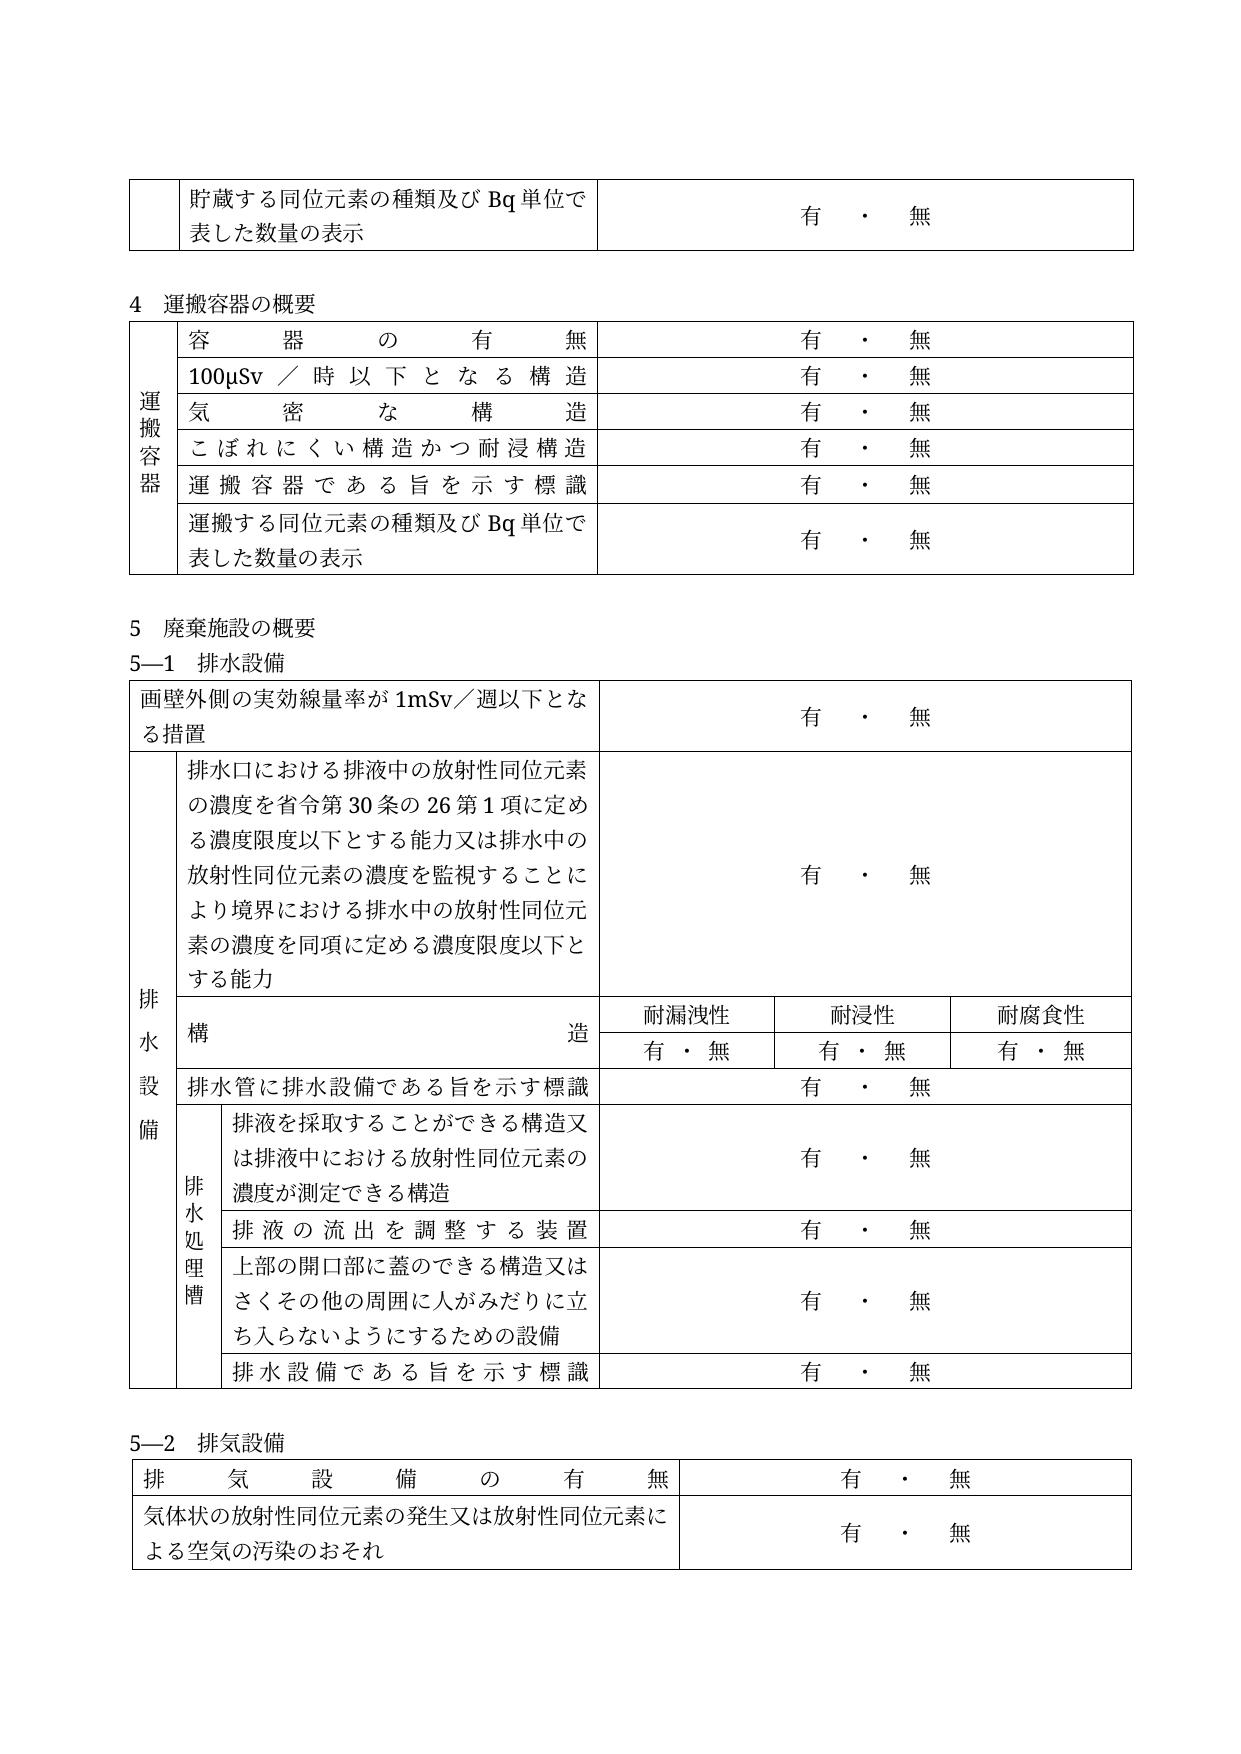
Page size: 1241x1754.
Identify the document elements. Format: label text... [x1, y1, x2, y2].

table_cell 有・無 [951, 1033, 1131, 1068]
table_cell 排水設備 [130, 752, 176, 1388]
table_cell こぼれにくい構造かつ耐浸構造 [178, 430, 597, 464]
table_cell 有・無 [600, 752, 1131, 996]
table_cell 排水設備である旨を示す標識 [222, 1354, 599, 1388]
table_header 有・無 [598, 322, 1133, 357]
table_cell 有・無 [600, 1033, 774, 1068]
table_cell 排水管に排水設備である旨を示す標識 [177, 1069, 599, 1104]
table_cell 有・無 [600, 1354, 1131, 1388]
text 5―1 排水設備 [118, 645, 1122, 680]
table_cell 有・無 [598, 358, 1133, 393]
table_cell 構造 [177, 997, 599, 1068]
table_cell 貯蔵する同位元素の種類及びBq単位で表した数量の表示 [180, 180, 597, 250]
table_cell 有・無 [598, 180, 1133, 250]
table_cell 有・無 [598, 430, 1133, 464]
table_cell 運搬する同位元素の種類及びBq単位で表した数量の表示 [178, 504, 597, 574]
table_cell 気密な構造 [178, 394, 597, 428]
table_cell 有・無 [600, 1248, 1131, 1352]
table_cell 耐漏洩性 [600, 997, 774, 1032]
table_header 排気設備の有無 [133, 1460, 679, 1495]
table_cell 耐浸性 [775, 997, 950, 1032]
table_cell 有・無 [775, 1033, 950, 1068]
table_cell 有・無 [598, 504, 1133, 574]
table_header 有・無 [680, 1460, 1131, 1495]
table_cell 排液を採取することができる構造又は排液中における放射性同位元素の濃度が測定できる構造 [222, 1105, 599, 1209]
table_cell 有・無 [600, 1069, 1131, 1104]
table_cell 耐腐食性 [951, 997, 1131, 1032]
table_cell 100μSv／時以下となる構造 [178, 358, 597, 393]
table_header 容器の有無 [178, 322, 597, 357]
table_cell 排水処理槽 [177, 1105, 221, 1388]
table_cell 気体状の放射性同位元素の発生又は放射性同位元素による空気の汚染のおそれ [133, 1496, 679, 1569]
text 5 廃棄施設の概要 [118, 610, 1122, 645]
text 5―2 排気設備 [118, 1424, 1122, 1459]
table_cell 排液の流出を調整する装置 [222, 1211, 599, 1247]
table_cell 有・無 [598, 466, 1133, 503]
text 4 運搬容器の概要 [118, 286, 1122, 321]
table_cell 有・無 [600, 1105, 1131, 1209]
table_header 運搬容器 [130, 322, 177, 574]
table_cell 上部の開口部に蓋のできる構造又はさくその他の周囲に人がみだりに立ち入らないようにするための設備 [222, 1248, 599, 1352]
table_cell 運搬容器である旨を示す標識 [178, 466, 597, 503]
table_cell 有・無 [600, 1211, 1131, 1247]
table_cell 有・無 [680, 1496, 1131, 1569]
table_header 画壁外側の実効線量率が1mSv／週以下となる措置 [130, 681, 599, 751]
table_cell 有・無 [598, 394, 1133, 428]
table_header 有・無 [600, 681, 1131, 751]
table_cell 排水口における排液中の放射性同位元素の濃度を省令第30条の26第1項に定める濃度限度以下とする能力又は排水中の放射性同位元素の濃度を監視することにより境界における排水中の放射性同位元素の濃度を同項に定める濃度限度以下とする能力 [177, 752, 599, 996]
